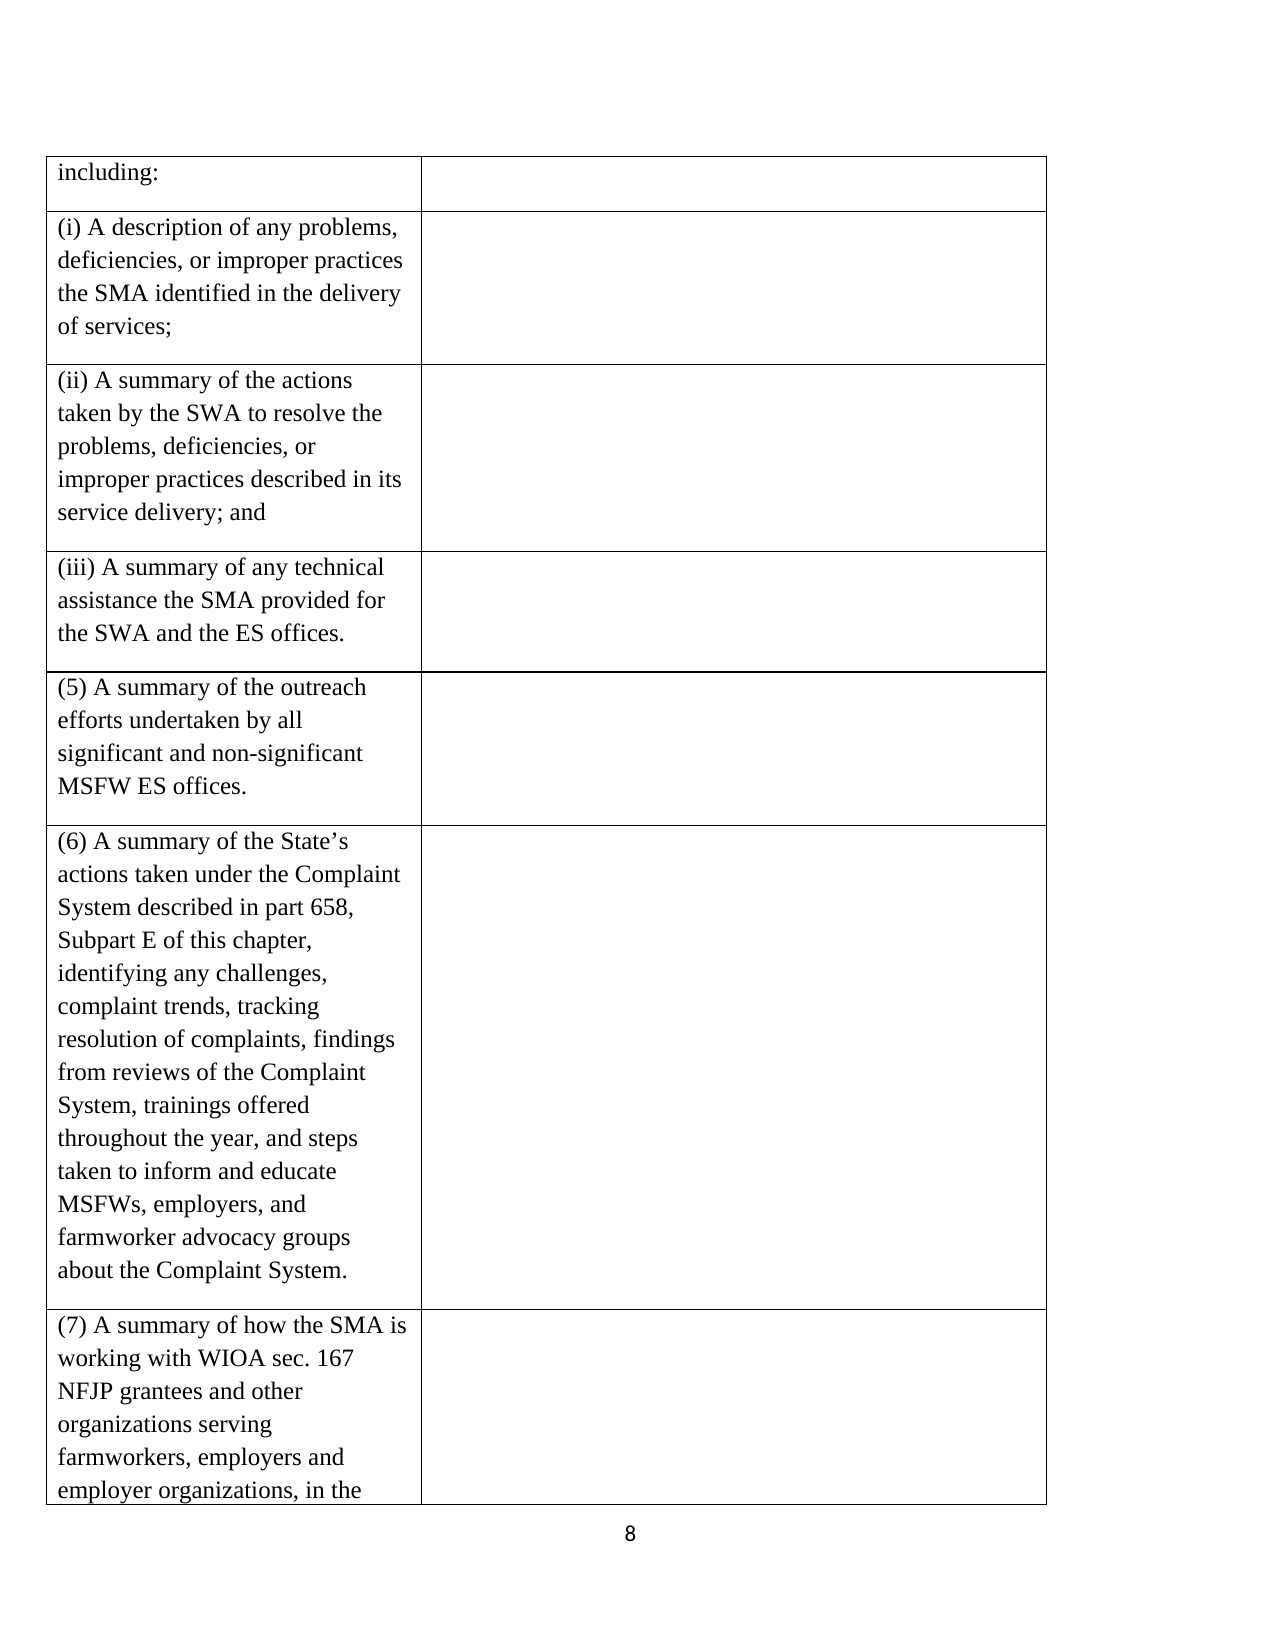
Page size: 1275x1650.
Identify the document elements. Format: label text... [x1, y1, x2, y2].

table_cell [47, 1310, 421, 1503]
table_cell [422, 157, 1046, 211]
table_cell (i) A description of any problems, deficiencies, or improper practices the SMA identified in the delivery of services; [47, 212, 421, 364]
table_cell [47, 157, 421, 211]
table_cell [422, 365, 1046, 551]
table_cell [422, 673, 1046, 825]
table_cell (6) A summary of the State’s actions taken under the Complaint System described in part 658, Subpart E of this chapter, identifying any challenges, complaint trends, tracking resolution of complaints, findings from reviews of the Complaint System, trainings offered throughout the year, and steps taken to inform and educate MSFWs, employers, and farmworker advocacy groups about the Complaint System. [47, 826, 421, 1309]
table_cell (iii) A summary of any technical assistance the SMA provided for the SWA and the ES offices. [47, 552, 421, 671]
table_cell (ii) A summary of the actions taken by the SWA to resolve the problems, deficiencies, or improper practices described in its service delivery; and [47, 365, 421, 551]
table_cell [422, 826, 1046, 1309]
table_cell (5) A summary of the outreach efforts undertaken by all significant and non-significant MSFW ES offices. [47, 673, 421, 825]
table_cell [422, 552, 1046, 671]
table_cell [422, 212, 1046, 364]
table_cell [422, 1310, 1046, 1503]
